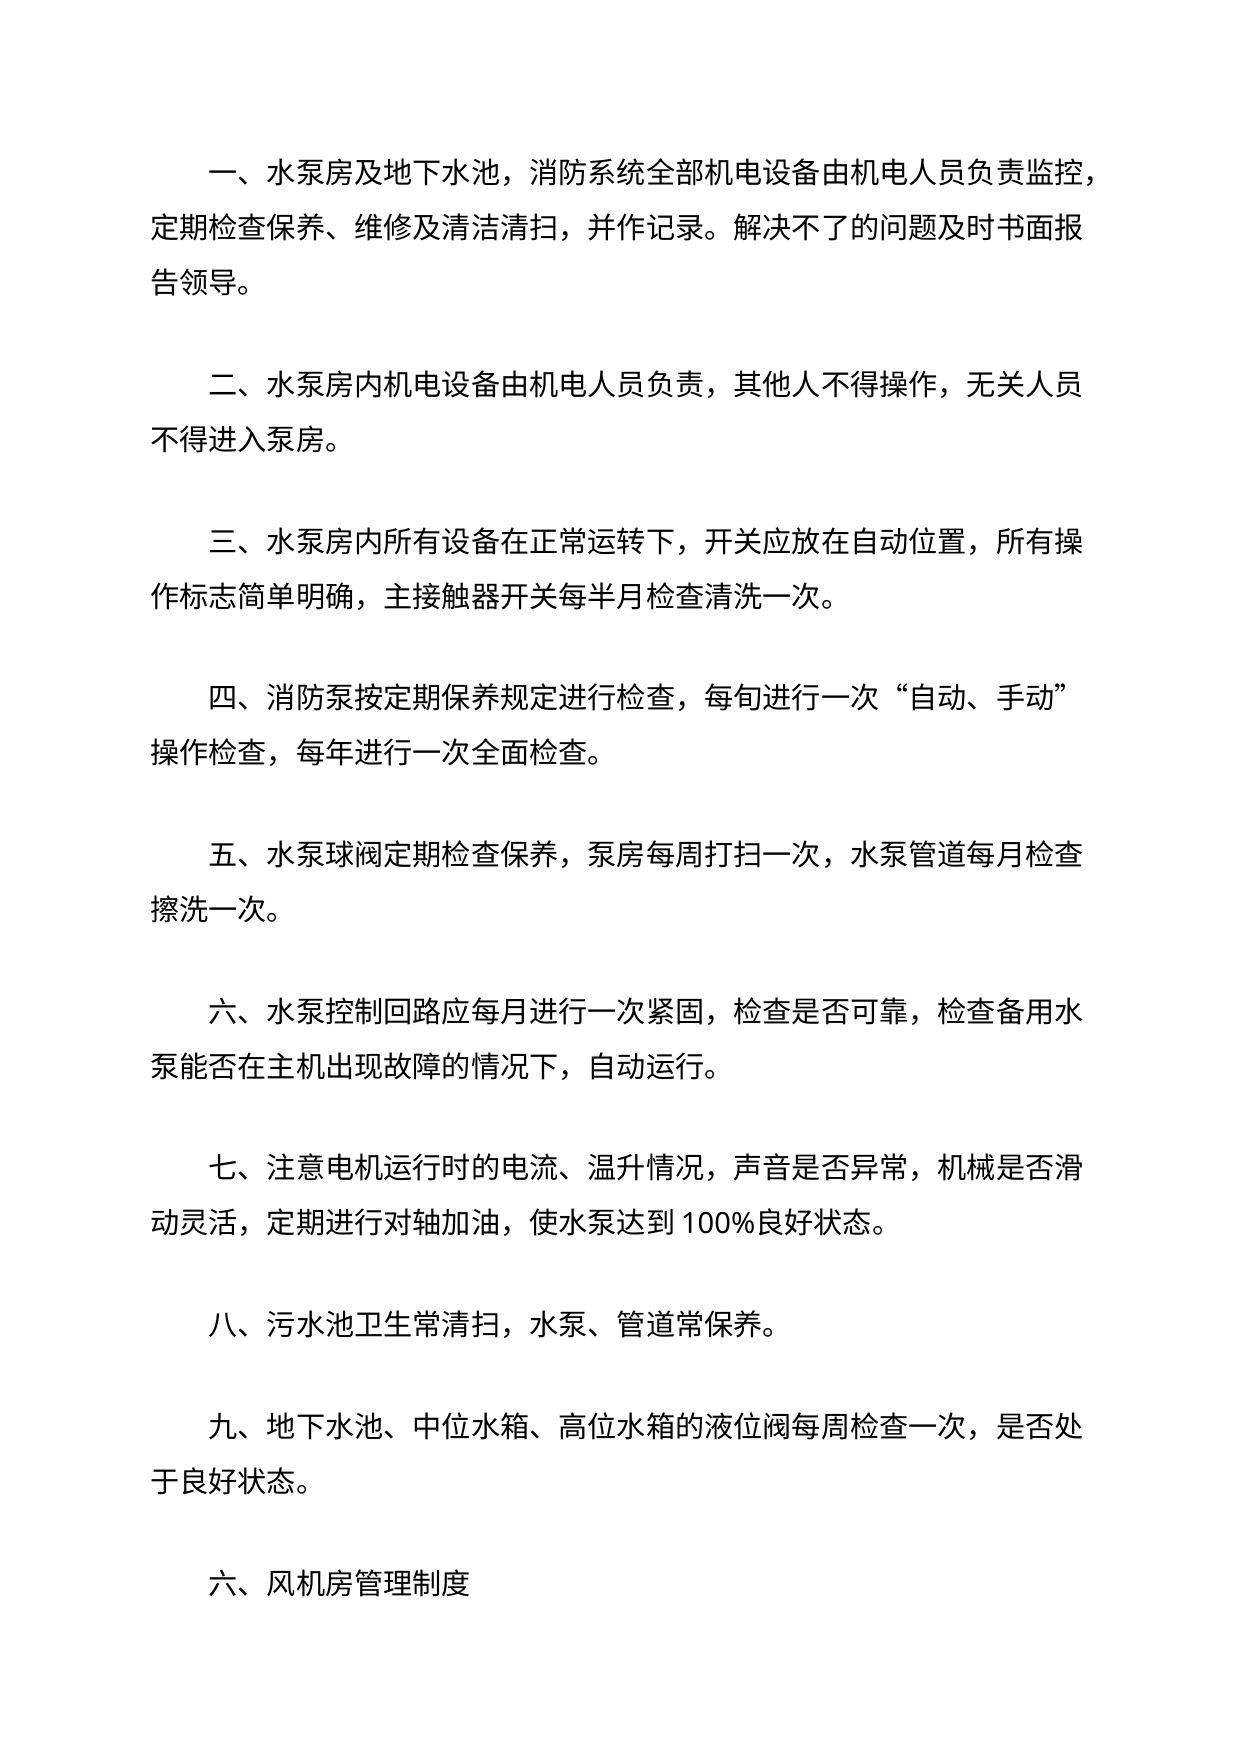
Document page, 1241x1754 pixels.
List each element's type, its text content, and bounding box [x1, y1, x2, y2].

text 八、污水池卫生常清扫，水泵、管道常保养。 [150, 1302, 1090, 1344]
text 一、水泵房及地下水池，消防系统全部机电设备由机电人员负责监控，定期检查保养、维修及清洁清扫，并作记录。解决不了的问题及时书面报告领导。 [150, 150, 1090, 302]
text 九、地下水池、中位水箱、高位水箱的液位阀每周检查一次，是否处于良好状态。 [150, 1403, 1090, 1501]
text 七、注意电机运行时的电流、温升情况，声音是否异常，机械是否滑动灵活，定期进行对轴加油，使水泵达到100%良好状态。 [150, 1145, 1090, 1242]
text 四、消防泵按定期保养规定进行检查，每旬进行一次“自动、手动”操作检查，每年进行一次全面检查。 [150, 675, 1090, 772]
text 六、水泵控制回路应每月进行一次紧固，检查是否可靠，检查备用水泵能否在主机出现故障的情况下，自动运行。 [150, 988, 1090, 1085]
text 二、水泵房内机电设备由机电人员负责，其他人不得操作，无关人员不得进入泵房。 [150, 362, 1090, 459]
text 三、水泵房内所有设备在正常运转下，开关应放在自动位置，所有操作标志简单明确，主接触器开关每半月检查清洗一次。 [150, 518, 1090, 615]
text 六、风机房管理制度 [150, 1560, 1090, 1602]
text 五、水泵球阀定期检查保养，泵房每周打扫一次，水泵管道每月检查擦洗一次。 [150, 832, 1090, 929]
